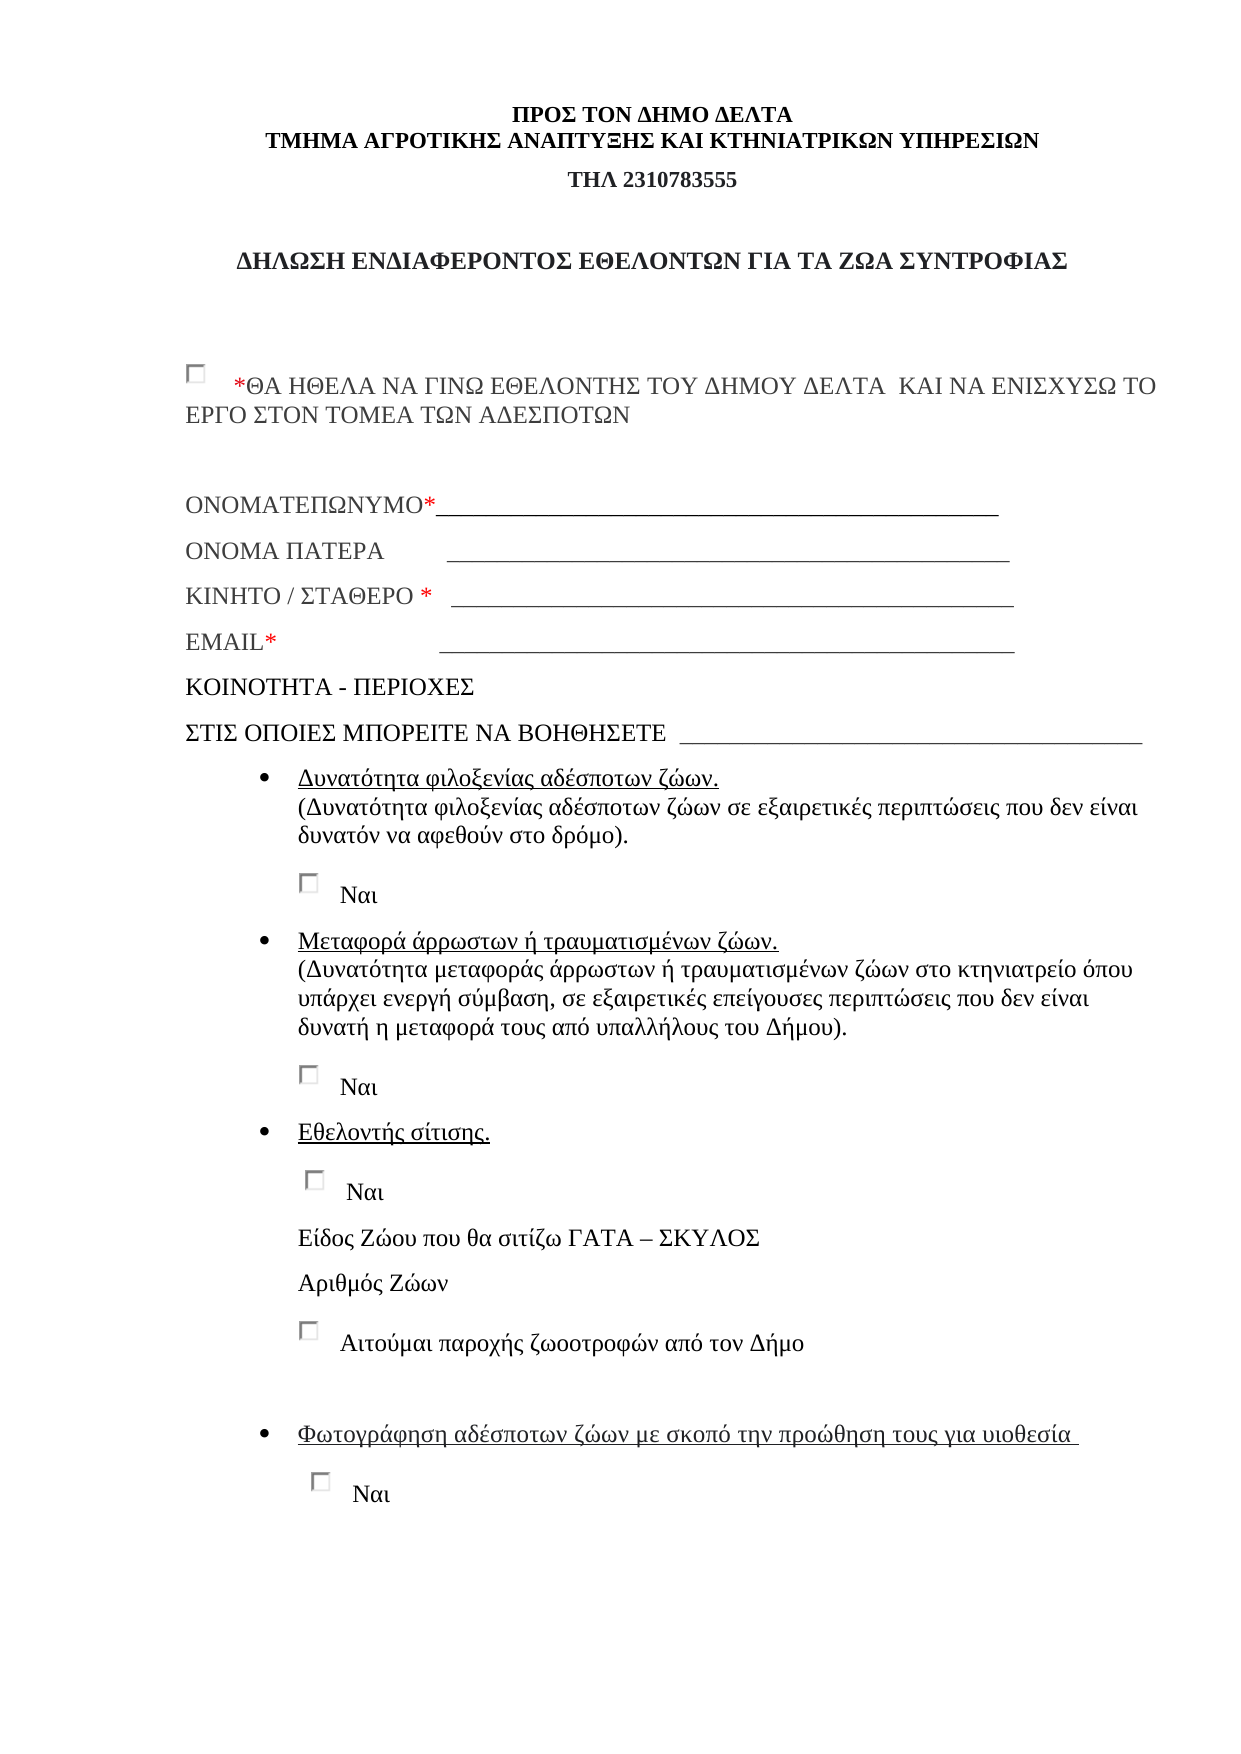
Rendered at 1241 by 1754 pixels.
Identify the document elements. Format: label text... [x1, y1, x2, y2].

text ΠΡΟΣ ΤΟΝ ΔΗΜΟ ΔΕΛΤΑ [148, 101, 1157, 127]
text Ναι [298, 1464, 1157, 1507]
text Αιτούμαι παροχής ζωοοτροφών από τον Δήμο [298, 1313, 1157, 1357]
text Ναι [298, 866, 1157, 909]
text ΣΤΙΣ ΟΠΟΙΕΣ ΜΠΟΡΕΙΤΕ ΝΑ ΒΟΗΘΗΣΕΤΕ _____________________________________ [148, 718, 1157, 746]
text ΤΜΗΜΑ ΑΓΡΟΤΙΚΗΣ ΑΝΑΠΤΥΞΗΣ ΚΑΙ ΚΤΗΝΙΑΤΡΙΚΩΝ ΥΠΗΡΕΣΙΩΝ [148, 127, 1157, 153]
text Αριθμός Ζώων [298, 1268, 1157, 1297]
text Ναι [298, 1163, 1157, 1206]
list Δυνατότητα φιλοξενίας αδέσποτων ζώων. (Δυνατότητα φιλοξενίας αδέσποτων ζώων σε εξαιρετικές περιπτώσεις που δεν είναι δυνατόν να αφεθούν στο δρόμο). [260, 763, 1157, 849]
text *ΘΑ ΗΘΕΛΑ ΝΑ ΓΙΝΩ ΕΘΕΛΟΝΤΗΣ ΤΟΥ ΔΗΜΟΥ ΔΕΛΤΑ ΚΑΙ ΝΑ ΕΝΙΣΧΥΣΩ ΤΟ ΕΡΓΟ ΣΤΟΝ ΤΟΜΕΑ ΤΩΝ ΑΔΕΣΠΟΤΩΝ [185, 356, 1157, 428]
text Ναι [298, 1057, 1157, 1101]
text Είδος Ζώου που θα σιτίζω ΓΑΤΑ – ΣΚΥΛΟΣ [298, 1223, 1157, 1251]
text ΤΗΛ 2310783555 [148, 166, 1157, 192]
text ΔΗΛΩΣΗ ΕΝΔΙΑΦΕΡΟΝΤΟΣ ΕΘΕΛΟΝΤΩΝ ΓΙΑ ΤΑ ΖΩΑ ΣΥΝΤΡΟΦΙΑΣ [148, 246, 1157, 275]
text EMAIL* ______________________________________________ [185, 627, 1157, 656]
text ΟΝΟΜΑ ΠΑΤΕΡΑ _____________________________________________ [185, 536, 1157, 565]
list Μεταφορά άρρωστων ή τραυματισμένων ζώων. (Δυνατότητα μεταφοράς άρρωστων ή τραυματισμένων ζώων στο κτηνιατρείο όπου υπάρχει ενεργή σύμβαση, σε εξαιρετικές επείγουσες περιπτώσεις που δεν είναι δυνατή η μεταφορά τους από υπαλλήλους του Δήμου). [260, 926, 1157, 1041]
text ΟΝΟΜΑΤΕΠΩΝΥΜΟ*_____________________________________________ [185, 491, 1157, 519]
list Φωτογράφηση αδέσποτων ζώων με σκοπό την προώθηση τους για υιοθεσία [260, 1419, 1157, 1448]
text ΚΟΙΝΟΤΗΤΑ - ΠΕΡΙΟΧΕΣ [185, 672, 1157, 701]
text ΚΙΝΗΤΟ / ΣΤΑΘΕΡΟ * _____________________________________________ [185, 581, 1157, 610]
list Εθελοντής σίτισης. [260, 1117, 1157, 1146]
